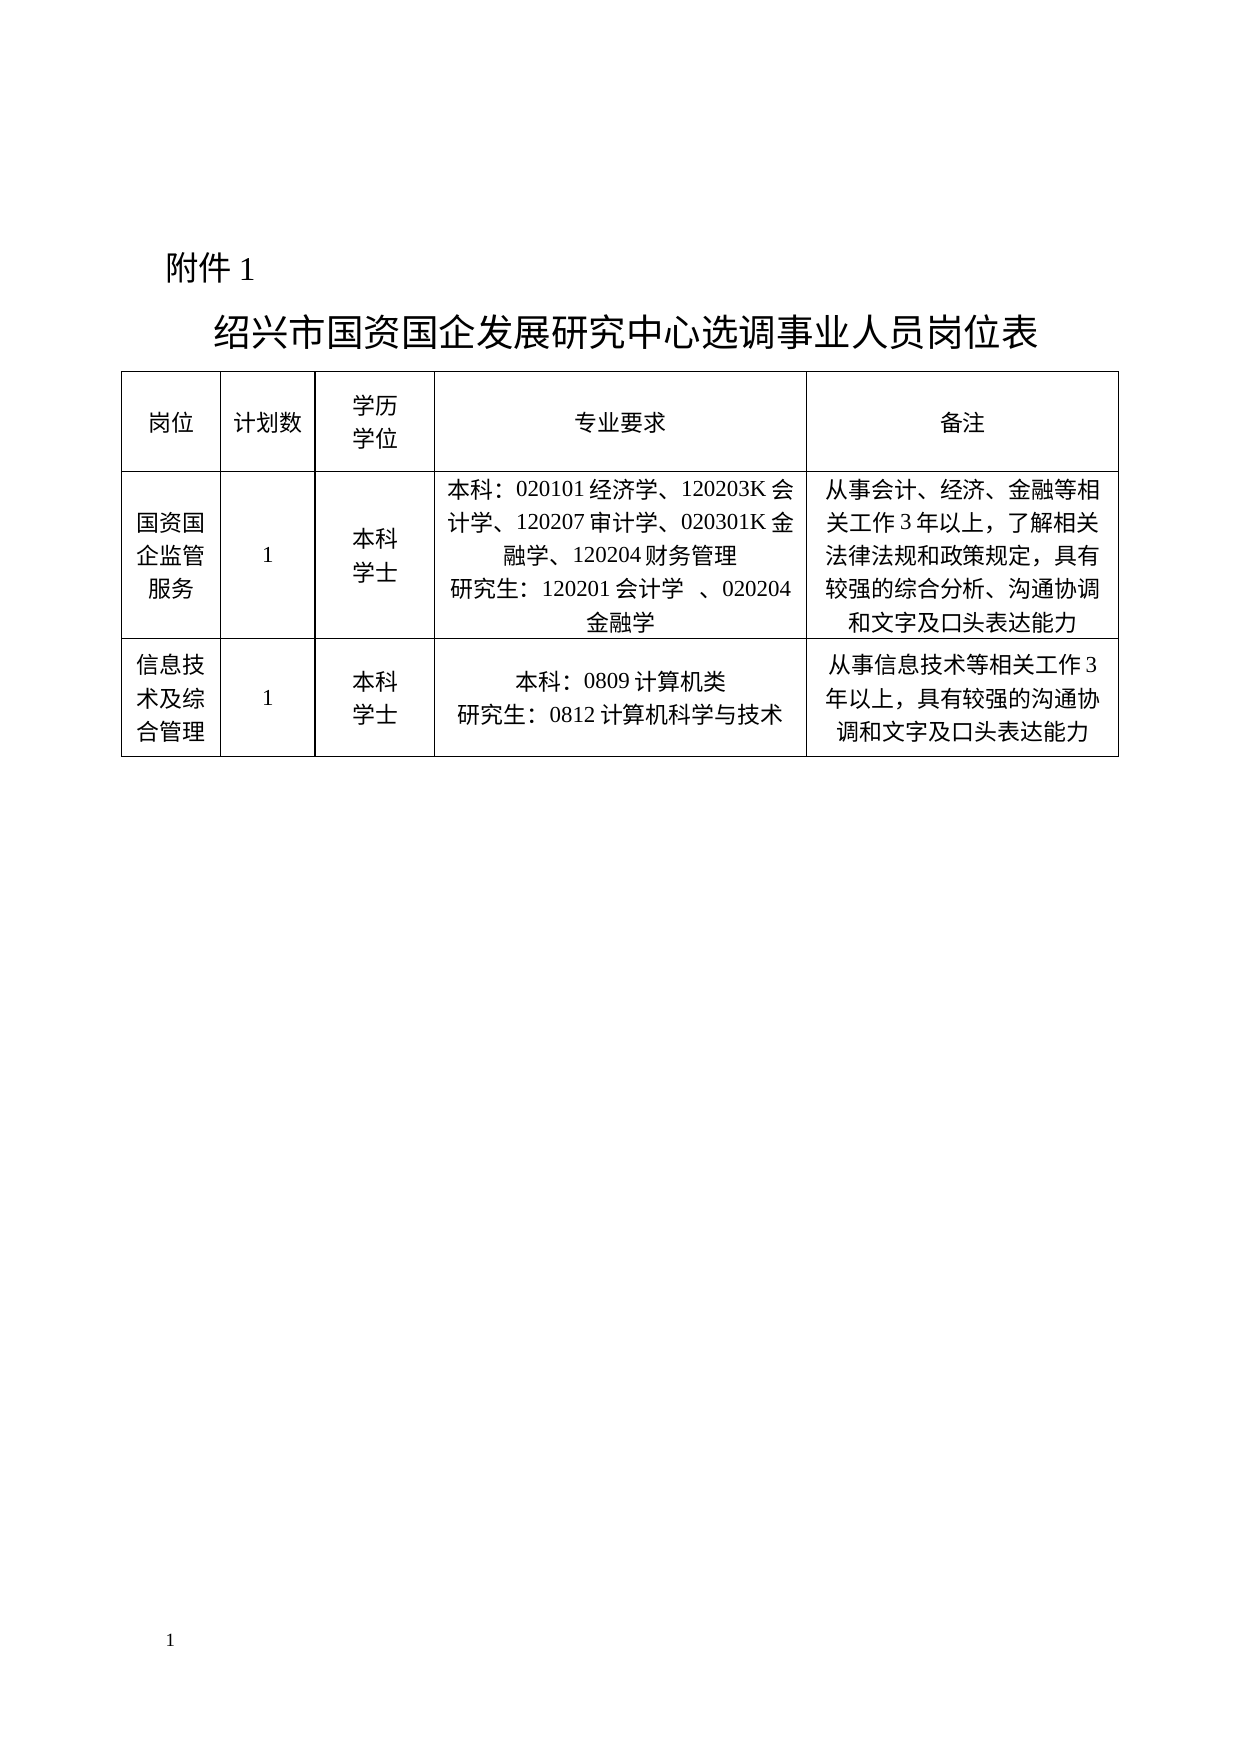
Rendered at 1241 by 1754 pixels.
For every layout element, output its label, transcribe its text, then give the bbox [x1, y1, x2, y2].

text 附件1 [165, 233, 1087, 298]
table_cell 本科 学士 [316, 472, 434, 638]
text 绍兴市国资国企发展研究中心选调事业人员岗位表 [165, 298, 1087, 363]
table_cell 本科：020101经济学、120203K会计学、120207审计学、020301K金融学、120204财务管理 研究生：120201会计学 、020204金融学 [435, 472, 806, 638]
table_cell 信息技术及综合管理 [122, 639, 220, 756]
table_cell 1 [221, 472, 314, 638]
table_cell 本科：0809计算机类 研究生：0812计算机科学与技术 [435, 639, 806, 756]
table_header 专业要求 [435, 372, 806, 471]
table_header 岗位 [122, 372, 220, 471]
table_cell 从事信息技术等相关工作3年以上，具有较强的沟通协调和文字及口头表达能力 [807, 639, 1118, 756]
table_header 学历 学位 [316, 372, 434, 471]
table_cell 本科 学士 [316, 639, 434, 756]
table_header 计划数 [221, 372, 314, 471]
table_header 备注 [807, 372, 1118, 471]
table_cell 从事会计、经济、金融等相关工作3年以上，了解相关法律法规和政策规定，具有较强的综合分析、沟通协调和文字及口头表达能力 [807, 472, 1118, 638]
table_cell 国资国企监管服务 [122, 472, 220, 638]
table_cell 1 [221, 639, 314, 756]
